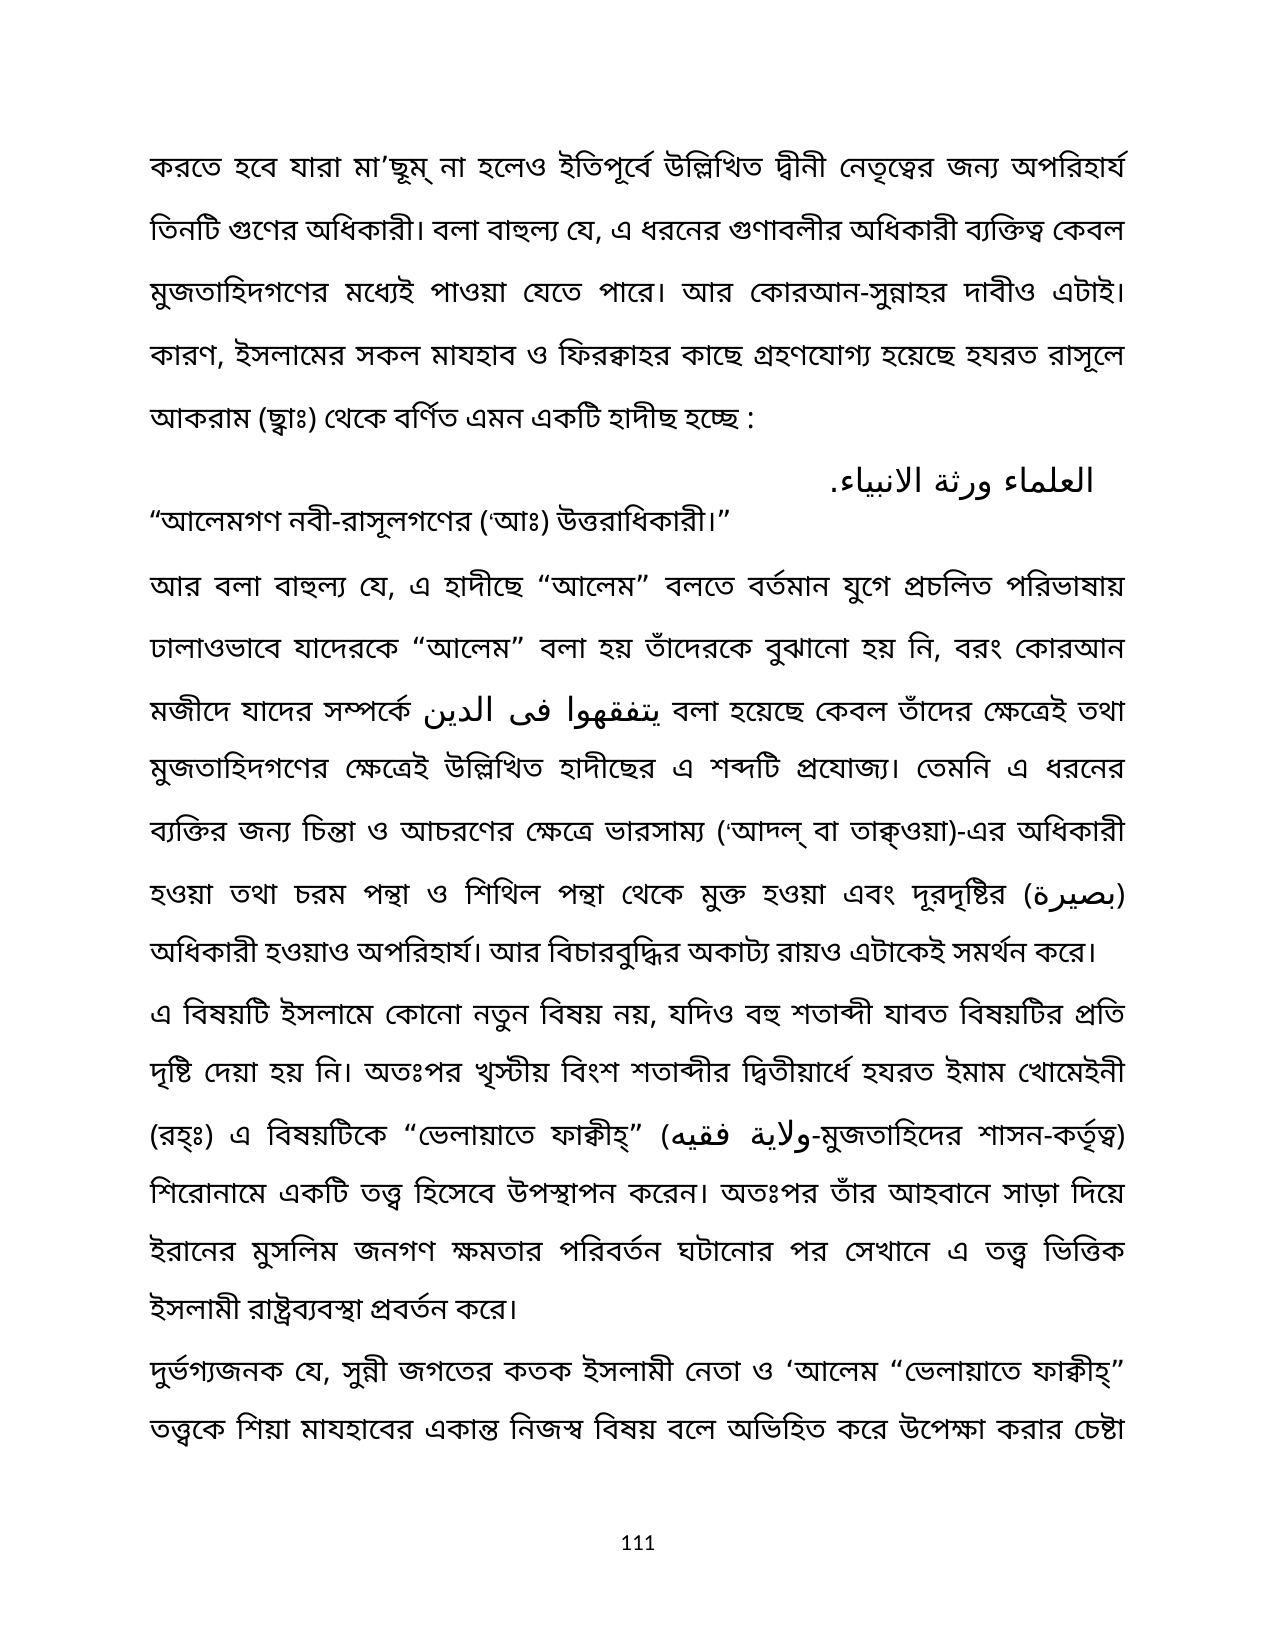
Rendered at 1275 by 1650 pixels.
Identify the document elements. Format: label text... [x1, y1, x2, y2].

text “আলেমগণ নবী-রাসূলগণের (‘আঃ) উত্তরাধিকারী।” [150, 501, 1125, 543]
text العلماء ورثة الانبياء. [150, 462, 1125, 501]
text এ বিষয়টি ইসলামে কোনো নতুন বিষয় নয়, যদিও বহু শতাব্দী যাবত বিষয়টির প্রতি দৃষ্টি দেয়া হয় নি। অতঃপর খৃস্টীয় বিংশ শতাব্দীর দ্বিতীয়ার্ধে হযরত ইমাম খোমেইনী (রহ্ঃ) এ বিষয়টিকে “ভেলায়াতে ফাক্বীহ্” (ولاية فقيه-মুজতাহিদের শাসন-কর্তৃত্ব) শিরোনামে একটি তত্ত্ব হিসেবে উপস্থাপন করেন। অতঃপর তাঁর আহবানে সাড়া দিয়ে ইরানের মুসলিম জনগণ ক্ষমতার পরিবর্তন ঘটানোর পর সেখানে এ তত্ত্ব ভিত্তিক ইসলামী রাষ্ট্রব্যবস্থা প্রবর্তন করে। [150, 994, 1125, 1331]
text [150, 150, 1125, 440]
text আর বলা বাহুল্য যে, এ হাদীছে “আলেম” বলতে বর্তমান যুগে প্রচলিত পরিভাষায় ঢালাওভাবে যাদেরকে “আলেম” বলা হয় তাঁদেরকে বুঝানো হয় নি, বরং কোরআন মজীদে যাদের সম্পর্কে يتفقهوا فی الدين বলা হয়েছে কেবল তাঁদের ক্ষেত্রেই তথা মুজতাহিদগণের ক্ষেত্রেই উল্লিখিত হাদীছের এ শব্দটি প্রযোজ্য। তেমনি এ ধরনের ব্যক্তির জন্য চিন্তা ও আচরণের ক্ষেত্রে ভারসাম্য (‘আদ্ল্ বা তাক্ব্ওয়া)-এর অধিকারী হওয়া তথা চরম পন্থা ও শিথিল পন্থা থেকে মুক্ত হওয়া এবং দূরদৃষ্টির (بصيرة) অধিকারী হওয়াও অপরিহার্য। আর বিচারবুদ্ধির অকাট্য রায়ও এটাকেই সমর্থন করে। [150, 565, 1125, 974]
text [150, 1350, 1125, 1451]
